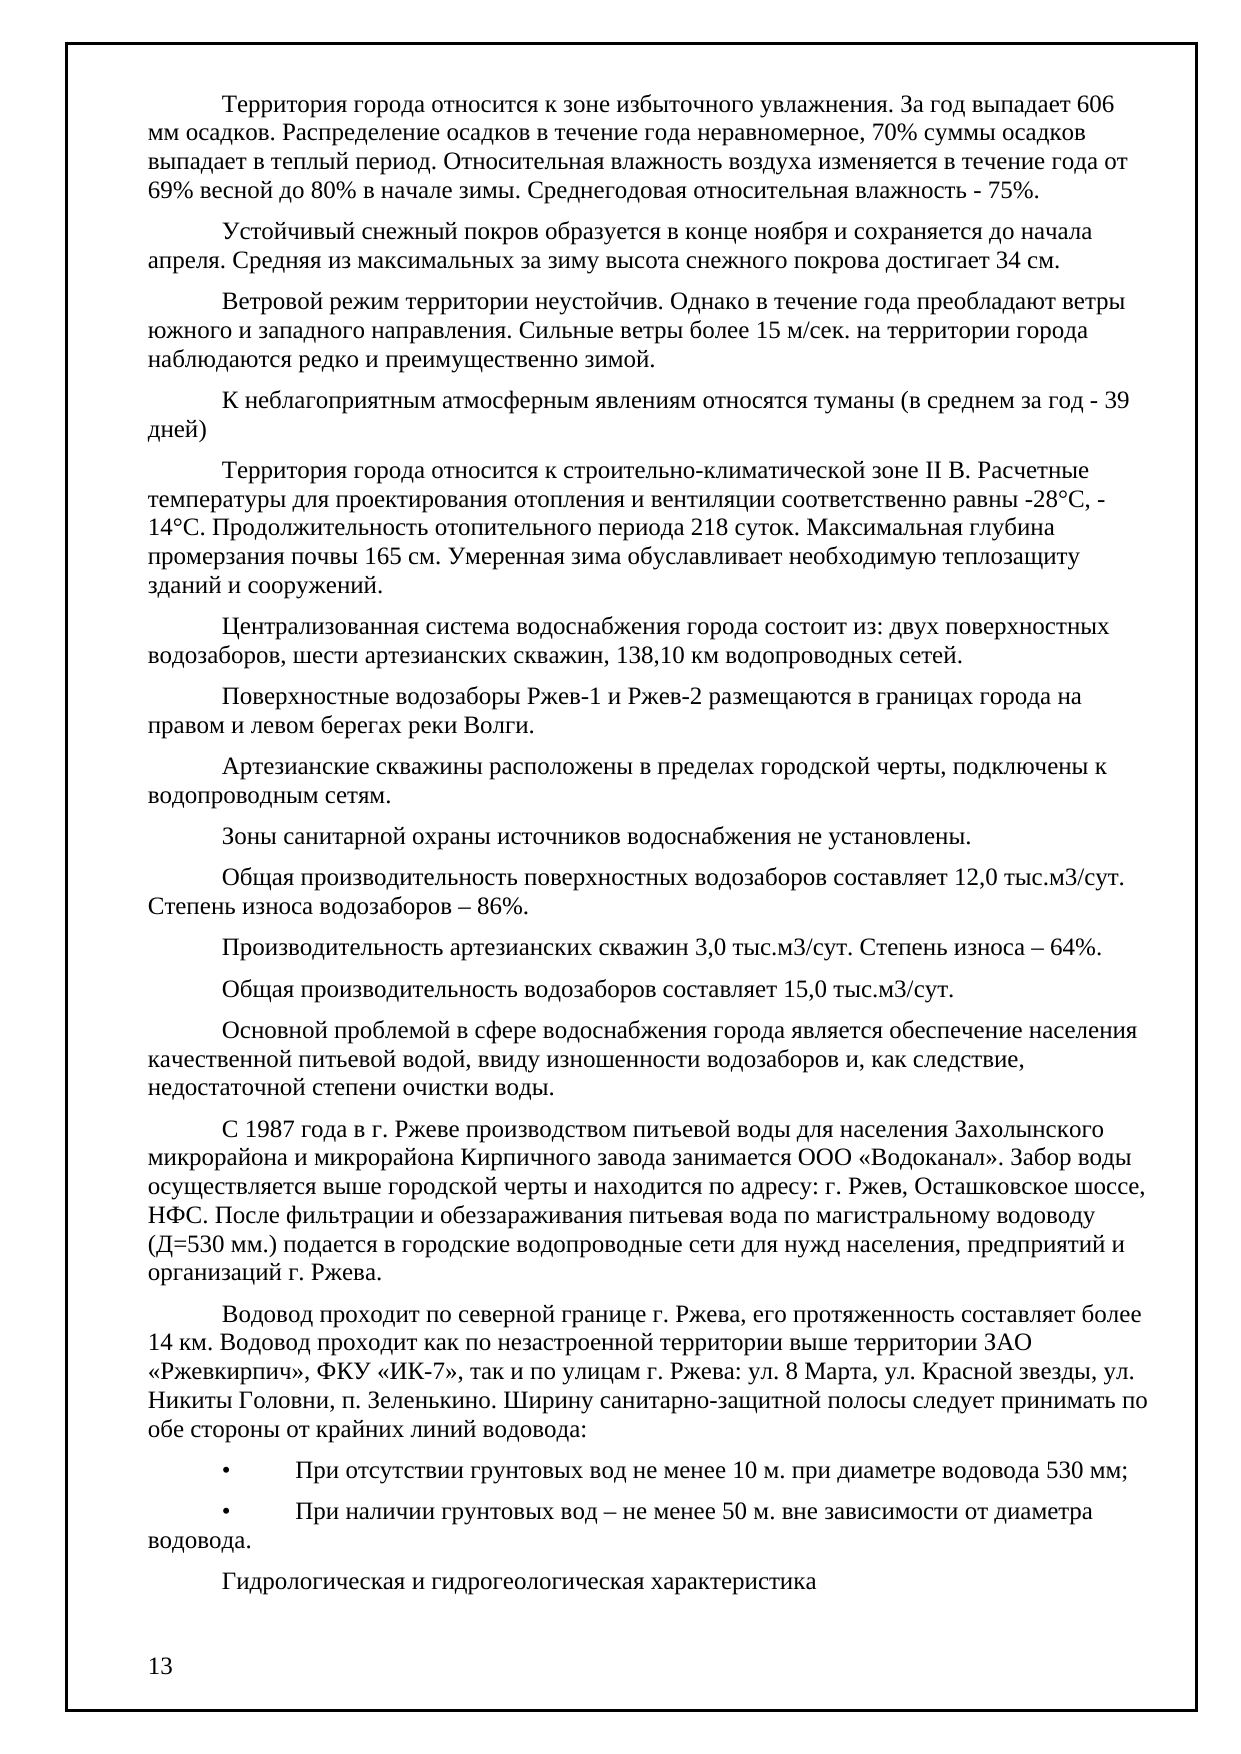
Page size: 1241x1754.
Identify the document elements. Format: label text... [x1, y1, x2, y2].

text Территория города относится к строительно-климатической зоне II В. Расчетные температуры для проектирования отопления и вентиляции соответственно равны -28°С, -14°С. Продолжительность отопительного периода 218 суток. Максимальная глубина промерзания почвы 165 см. Умеренная зима обуславливает необходимую теплозащиту зданий и сооружений. [148, 455, 1152, 599]
text Зоны санитарной охраны источников водоснабжения не установлены. [148, 821, 1152, 850]
text Устойчивый снежный покров образуется в конце ноября и сохраняется до начала апреля. Средняя из максимальных за зиму высота снежного покрова достигает 34 см. [148, 216, 1152, 274]
text • При отсутствии грунтовых вод не менее 10 м. при диаметре водовода 530 мм; [148, 1455, 1152, 1484]
text Основной проблемой в сфере водоснабжения города является обеспечение населения качественной питьевой водой, ввиду изношенности водозаборов и, как следствие, недостаточной степени очистки воды. [148, 1015, 1152, 1101]
text Централизованная система водоснабжения города состоит из: двух поверхностных водозаборов, шести артезианских скважин, 138,10 км водопроводных сетей. [148, 611, 1152, 669]
text Артезианские скважины расположены в пределах городской черты, подключены к водопроводным сетям. [148, 751, 1152, 809]
text С 1987 года в г. Ржеве производством питьевой воды для населения Захолынского микрорайона и микрорайона Кирпичного завода занимается ООО «Водоканал». Забор воды осуществляется выше городской черты и находится по адресу: г. Ржев, Осташковское шоссе, НФС. После фильтрации и обеззараживания питьевая вода по магистральному водоводу (Д=530 мм.) подается в городские водопроводные сети для нужд населения, предприятий и организаций г. Ржева. [148, 1114, 1152, 1286]
text Поверхностные водозаборы Ржев-1 и Ржев-2 размещаются в границах города на правом и левом берегах реки Волги. [148, 681, 1152, 739]
text Гидрологическая и гидрогеологическая характеристика [148, 1566, 1152, 1595]
text К неблагоприятным атмосферным явлениям относятся туманы (в среднем за год - 39 дней) [148, 385, 1152, 442]
text Водовод проходит по северной границе г. Ржева, его протяженность составляет более 14 км. Водовод проходит как по незастроенной территории выше территории ЗАО «Ржевкирпич», ФКУ «ИК-7», так и по улицам г. Ржева: ул. 8 Марта, ул. Красной звезды, ул. Никиты Головни, п. Зеленькино. Ширину санитарно-защитной полосы следует принимать по обе стороны от крайних линий водовода: [148, 1299, 1152, 1442]
text Ветровой режим территории неустойчив. Однако в течение года преобладают ветры южного и западного направления. Сильные ветры более 15 м/сек. на территории города наблюдаются редко и преимущественно зимой. [148, 286, 1152, 372]
text Общая производительность поверхностных водозаборов составляет 12,0 тыс.м3/сут. Степень износа водозаборов – 86%. [148, 862, 1152, 920]
text Производительность артезианских скважин 3,0 тыс.м3/сут. Степень износа – 64%. [148, 932, 1152, 961]
text • При наличии грунтовых вод – не менее 50 м. вне зависимости от диаметра водовода. [148, 1496, 1152, 1554]
text Общая производительность водозаборов составляет 15,0 тыс.м3/сут. [148, 974, 1152, 1002]
text Территория города относится к зоне избыточного увлажнения. За год выпадает 606 мм осадков. Распределение осадков в течение года неравномерное, 70% суммы осадков выпадает в теплый период. Относительная влажность воздуха изменяется в течение года от 69% весной до 80% в начале зимы. Среднегодовая относительная влажность - 75%. [148, 89, 1152, 204]
